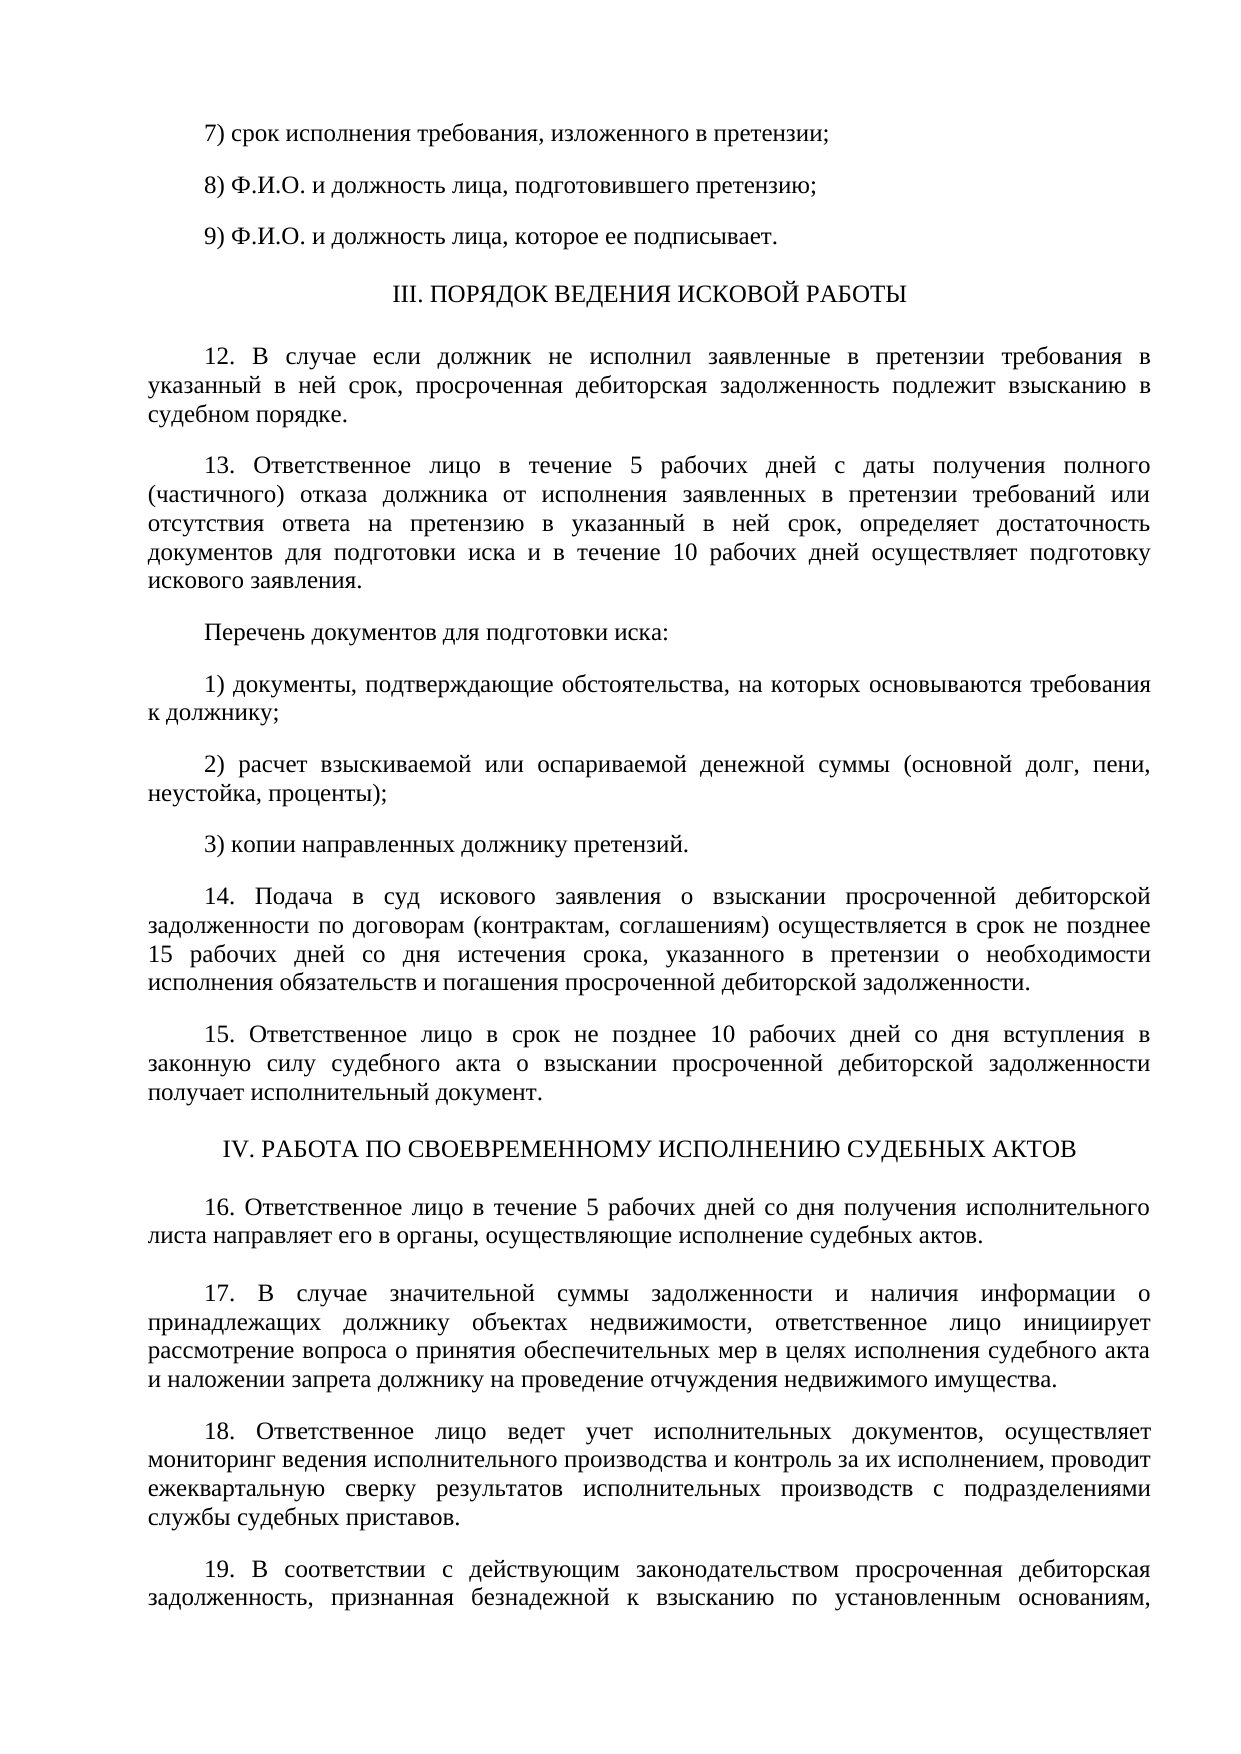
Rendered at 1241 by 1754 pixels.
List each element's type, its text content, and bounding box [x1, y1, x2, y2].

text Перечень документов для подготовки иска: [148, 617, 1152, 646]
text 15. Ответственное лицо в срок не позднее 10 рабочих дней со дня вступления в законную силу судебного акта о взыскании просроченной дебиторской задолженности получает исполнительный документ. [148, 1019, 1152, 1105]
title IV. РАБОТА ПО СВОЕВРЕМЕННОМУ ИСПОЛНЕНИЮ СУДЕБНЫХ АКТОВ [148, 1134, 1152, 1163]
text 9) Ф.И.О. и должность лица, которое ее подписывает. [148, 221, 1152, 250]
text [148, 1554, 1152, 1611]
text 13. Ответственное лицо в течение 5 рабочих дней с даты получения полного (частичного) отказа должника от исполнения заявленных в претензии требований или отсутствия ответа на претензию в указанный в ней срок, определяет достаточность документов для подготовки иска и в течение 10 рабочих дней осуществляет подготовку искового заявления. [148, 450, 1152, 594]
text 18. Ответственное лицо ведет учет исполнительных документов, осуществляет мониторинг ведения исполнительного производства и контроль за их исполнением, проводит ежеквартальную сверку результатов исполнительных производств с подразделениями службы судебных приставов. [148, 1416, 1152, 1531]
text 8) Ф.И.О. и должность лица, подготовившего претензию; [148, 170, 1152, 198]
text 3) копии направленных должнику претензий. [148, 829, 1152, 858]
text 12. В случае если должник не исполнил заявленные в претензии требования в указанный в ней срок, просроченная дебиторская задолженность подлежит взысканию в судебном порядке. [148, 341, 1152, 427]
text 2) расчет взыскиваемой или оспариваемой денежной суммы (основной долг, пени, неустойка, проценты); [148, 749, 1152, 807]
text 14. Подача в суд искового заявления о взыскании просроченной дебиторской задолженности по договорам (контрактам, соглашениям) осуществляется в срок не позднее 15 рабочих дней со дня истечения срока, указанного в претензии о необходимости исполнения обязательств и погашения просроченной дебиторской задолженности. [148, 881, 1152, 996]
text 7) срок исполнения требования, изложенного в претензии; [148, 118, 1152, 147]
text 1) документы, подтверждающие обстоятельства, на которых основываются требования к должнику; [148, 669, 1152, 726]
text 16. Ответственное лицо в течение 5 рабочих дней со дня получения исполнительного листа направляет его в органы, осуществляющие исполнение судебных актов. [148, 1192, 1152, 1249]
text 17. В случае значительной суммы задолженности и наличия информации о принадлежащих должнику объектах недвижимости, ответственное лицо инициирует рассмотрение вопроса о принятия обеспечительных мер в целях исполнения судебного акта и наложении запрета должнику на проведение отчуждения недвижимого имущества. [148, 1278, 1152, 1393]
title III. ПОРЯДОК ВЕДЕНИЯ ИСКОВОЙ РАБОТЫ [148, 279, 1152, 308]
